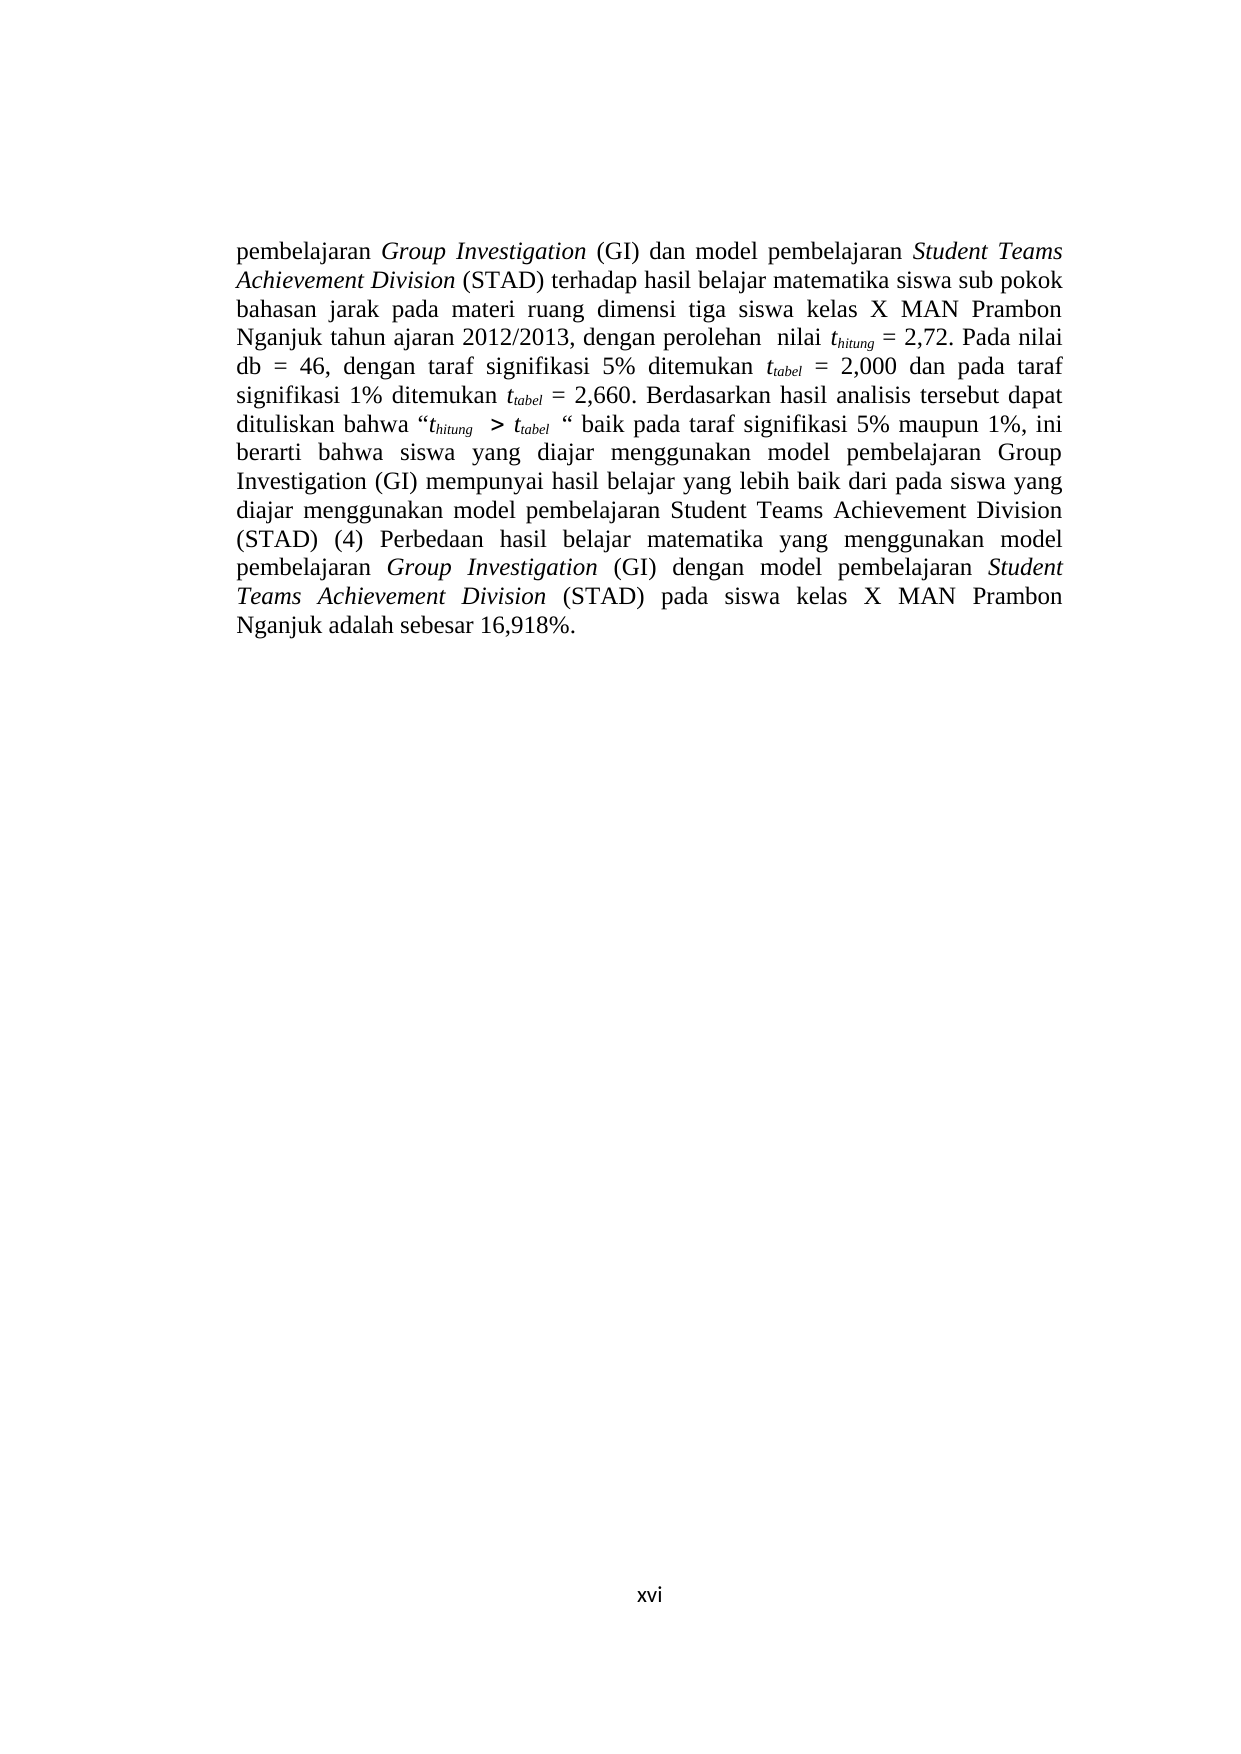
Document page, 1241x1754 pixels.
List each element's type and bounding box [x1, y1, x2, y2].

text [236, 236, 1063, 639]
